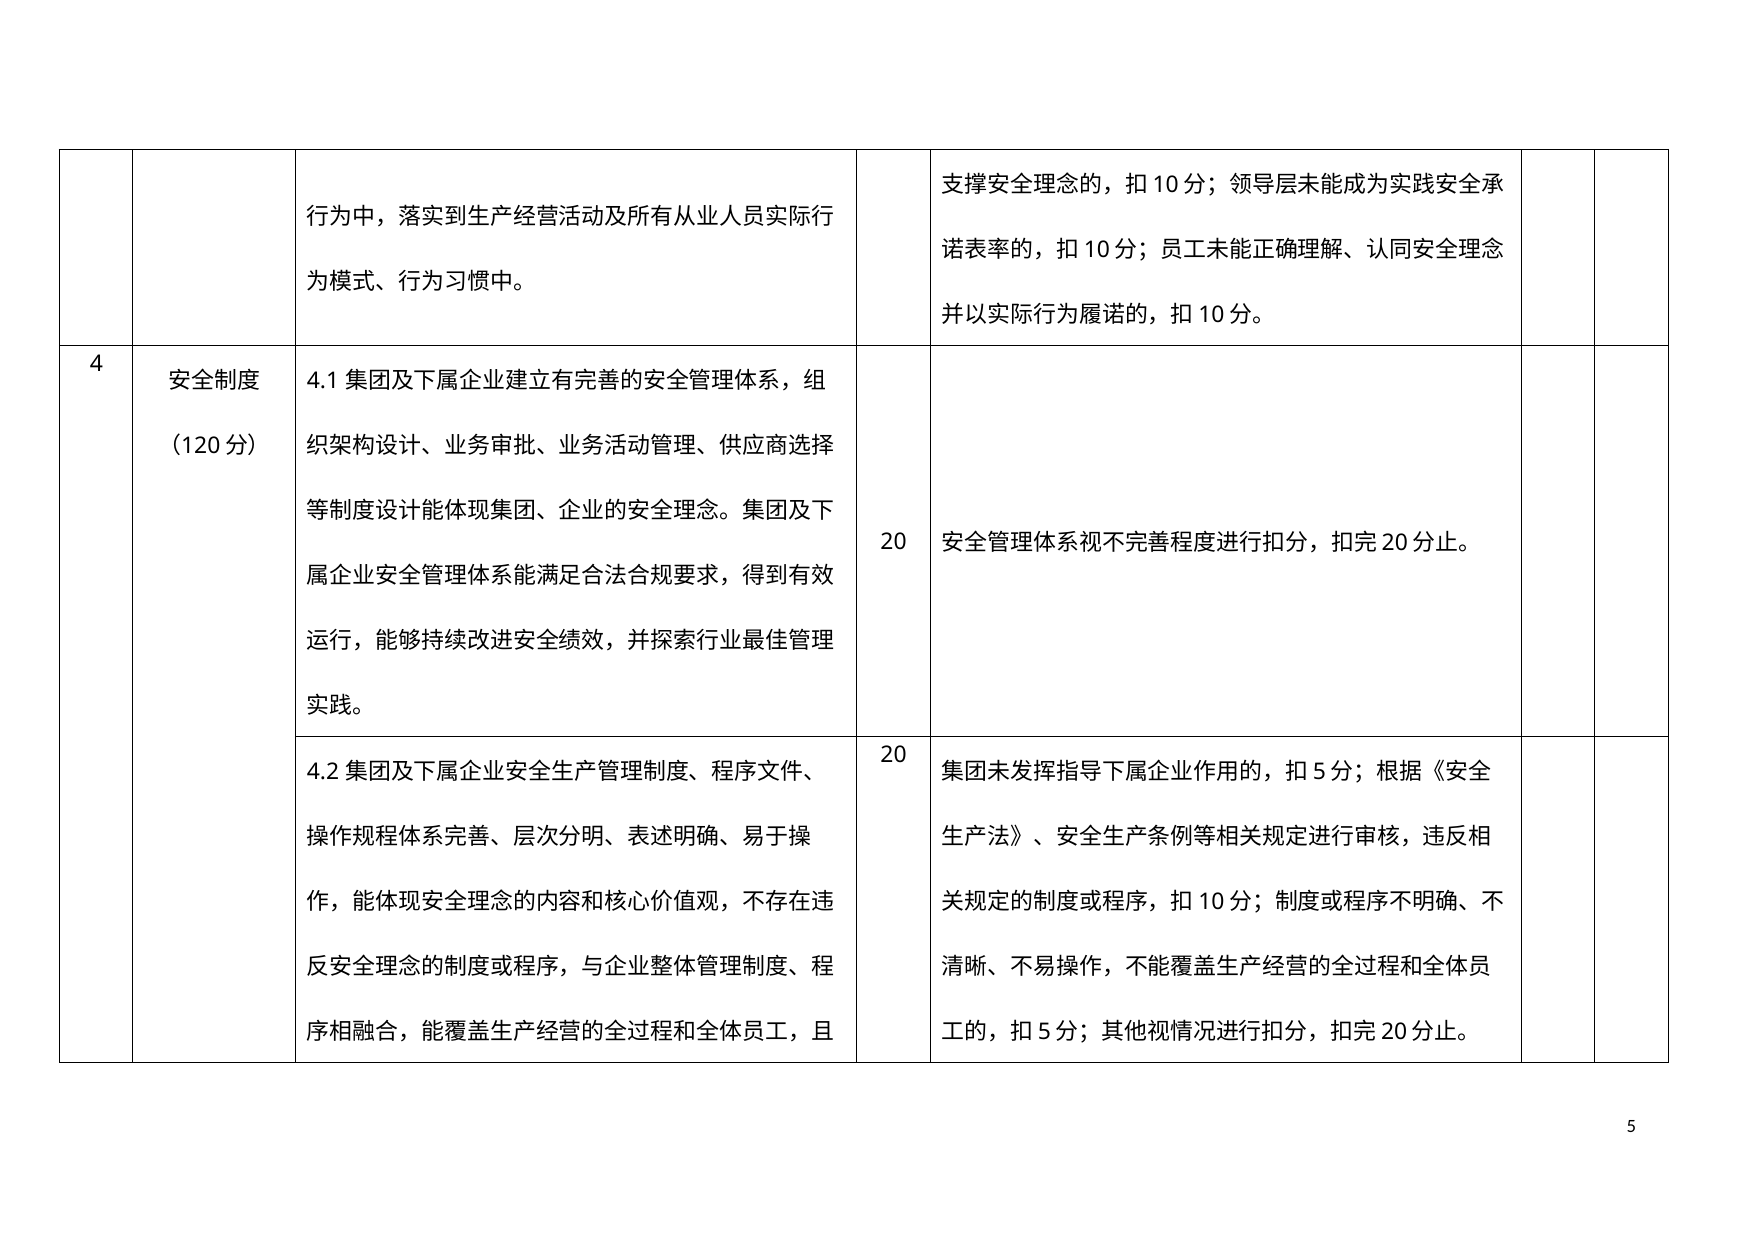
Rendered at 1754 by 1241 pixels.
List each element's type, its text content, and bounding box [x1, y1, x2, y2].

table_cell [1595, 737, 1668, 1062]
table_cell 20 [857, 346, 930, 736]
table_cell [1522, 150, 1594, 345]
table_cell [1595, 150, 1668, 345]
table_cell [931, 737, 1521, 1062]
table_cell [1595, 346, 1668, 736]
table_cell [1522, 737, 1594, 1062]
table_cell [296, 150, 856, 345]
table_cell 安全制度 （120分） [133, 346, 295, 1062]
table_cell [931, 150, 1521, 345]
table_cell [296, 737, 856, 1062]
table_cell 安全管理体系视不完善程度进行扣分，扣完20分止。 [931, 346, 1521, 736]
table_cell [1522, 346, 1594, 736]
table_cell 4 [60, 346, 132, 1062]
table_cell 30 [857, 150, 930, 345]
table_cell 20 [857, 737, 930, 1062]
table_cell 4.1 集团及下属企业建立有完善的安全管理体系，组织架构设计、业务审批、业务活动管理、供应商选择等制度设计能体现集团、企业的安全理念。集团及下属企业安全管理体系能满足合法合规要求，得到有效运行，能够持续改进安全绩效，并探索行业最佳管理实践。 [296, 346, 856, 736]
